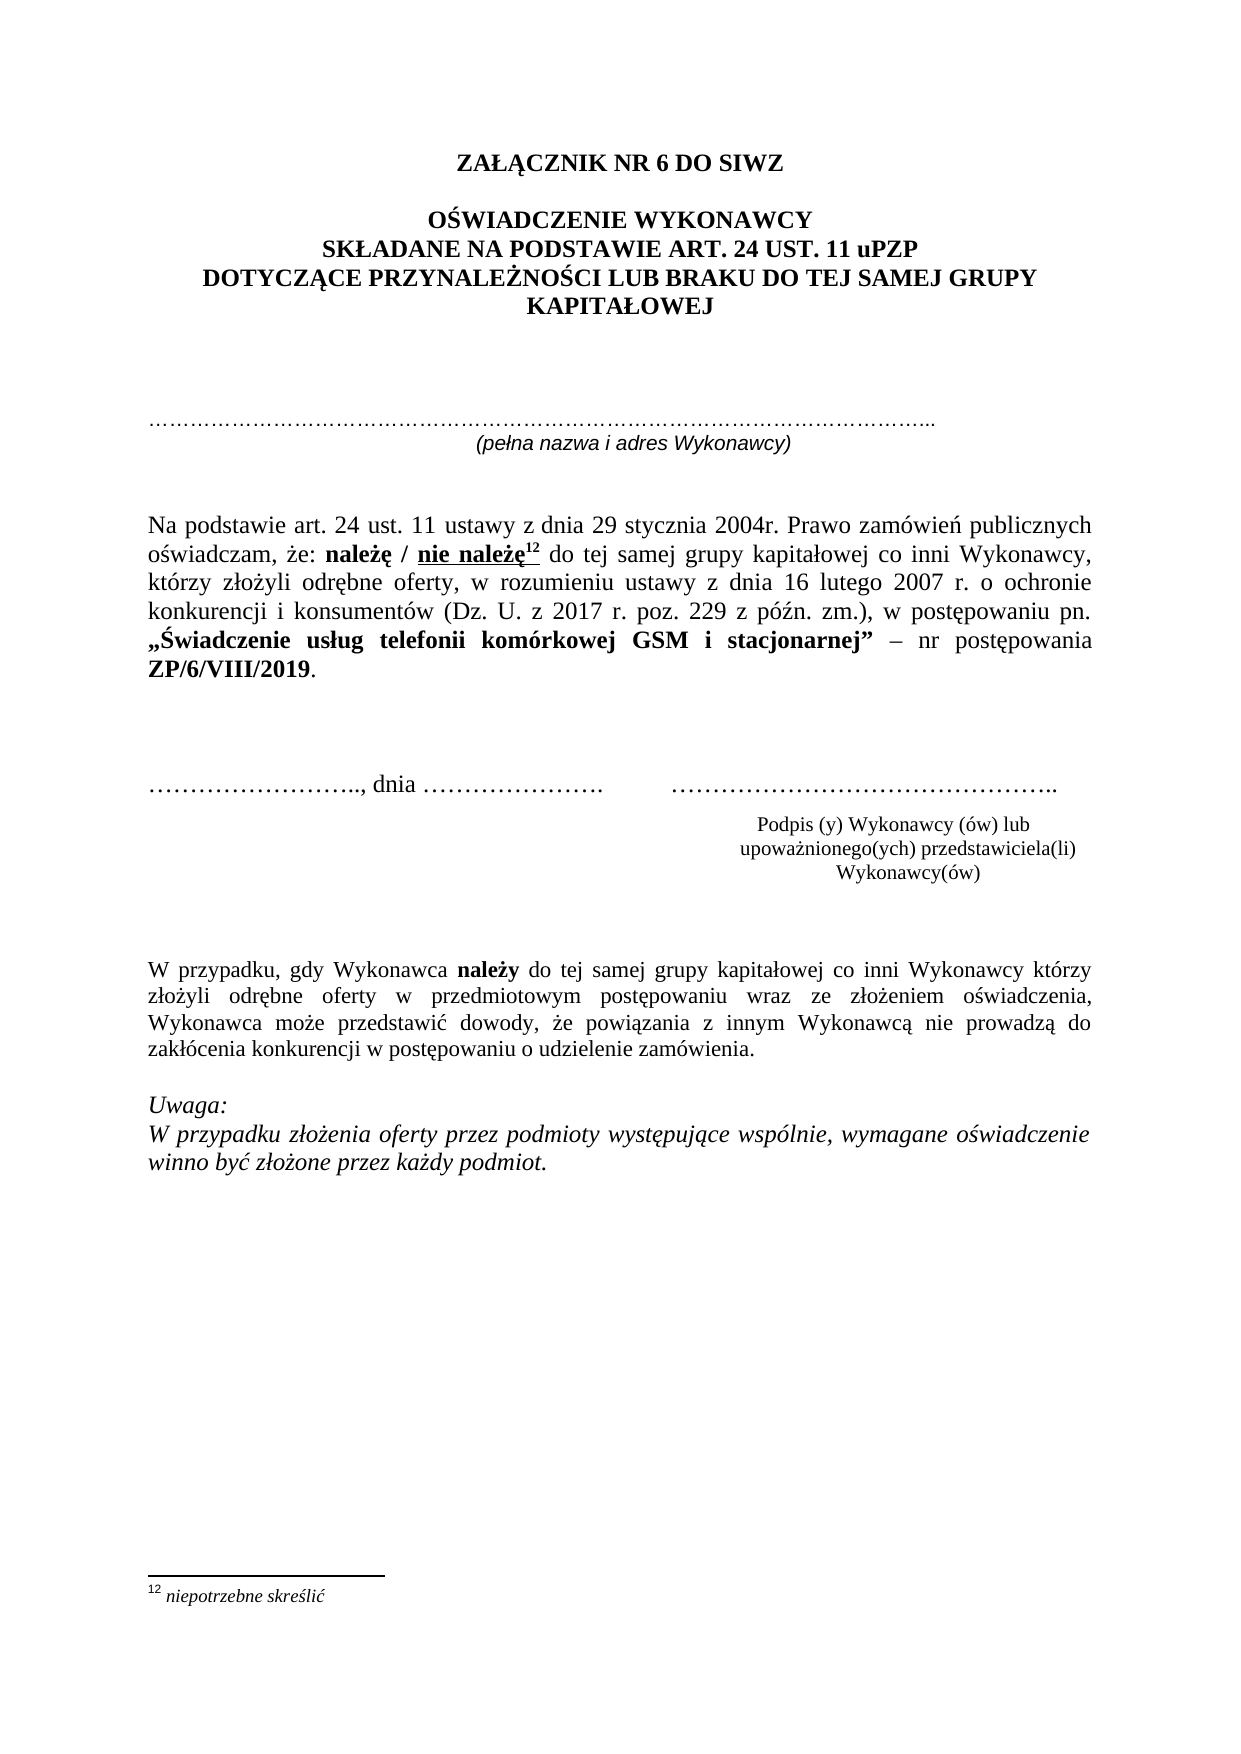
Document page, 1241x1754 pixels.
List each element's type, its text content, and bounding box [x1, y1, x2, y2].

text ZAŁĄCZNIK NR 6 DO SIWZ [148, 148, 1093, 176]
text OŚWIADCZENIE WYKONAWCY [148, 205, 1093, 234]
text …………………….., dnia …………………. ……………………………………….. [148, 769, 1093, 797]
text W przypadku, gdy Wykonawca należy do tej samej grupy kapitałowej co inni Wykonawcy którzy złożyli odrębne oferty w przedmiotowym postępowaniu wraz ze złożeniem oświadczenia, Wykonawca może przedstawić dowody, że powiązania z innym Wykonawcą nie prowadzą do zakłócenia konkurencji w postępowaniu o udzielenie zamówienia. [148, 956, 1093, 1061]
text …………………………………………………………………………………………………... [148, 406, 1093, 430]
text Uwaga: [148, 1090, 1093, 1119]
text Na podstawie art. 24 ust. 11 ustawy z dnia 29 stycznia 2004r. Prawo zamówień publicznych oświadczam, że: należę / nie należę do tej samej grupy kapitałowej co inni Wykonawcy, którzy złożyli odrębne oferty, w rozumieniu ustawy z dnia 16 lutego 2007 r. o ochronie konkurencji i konsumentów (Dz. U. z 2017 r. poz. 229 z późn. zm.), w postępowaniu pn. „Świadczenie usług telefonii komórkowej GSM i stacjonarnej” – nr postępowania ZP/6/VIII/2019. [148, 510, 1093, 682]
text W przypadku złożenia oferty przez podmioty występujące wspólnie, wymagane oświadczenie winno być złożone przez każdy podmiot. [148, 1119, 1093, 1176]
text (pełna nazwa i adres Wykonawcy) [177, 430, 1093, 454]
text DOTYCZĄCE PRZYNALEŻNOŚCI LUB BRAKU DO TEJ SAMEJ GRUPY KAPITAŁOWEJ [148, 263, 1093, 320]
text SKŁADANE NA PODSTAWIE ART. 24 UST. 11 uPZP [148, 234, 1093, 263]
text Podpis (y) Wykonawcy (ów) lub upoważnionego(ych) przedstawiciela(li) Wykonawcy(ów) [694, 812, 1093, 884]
